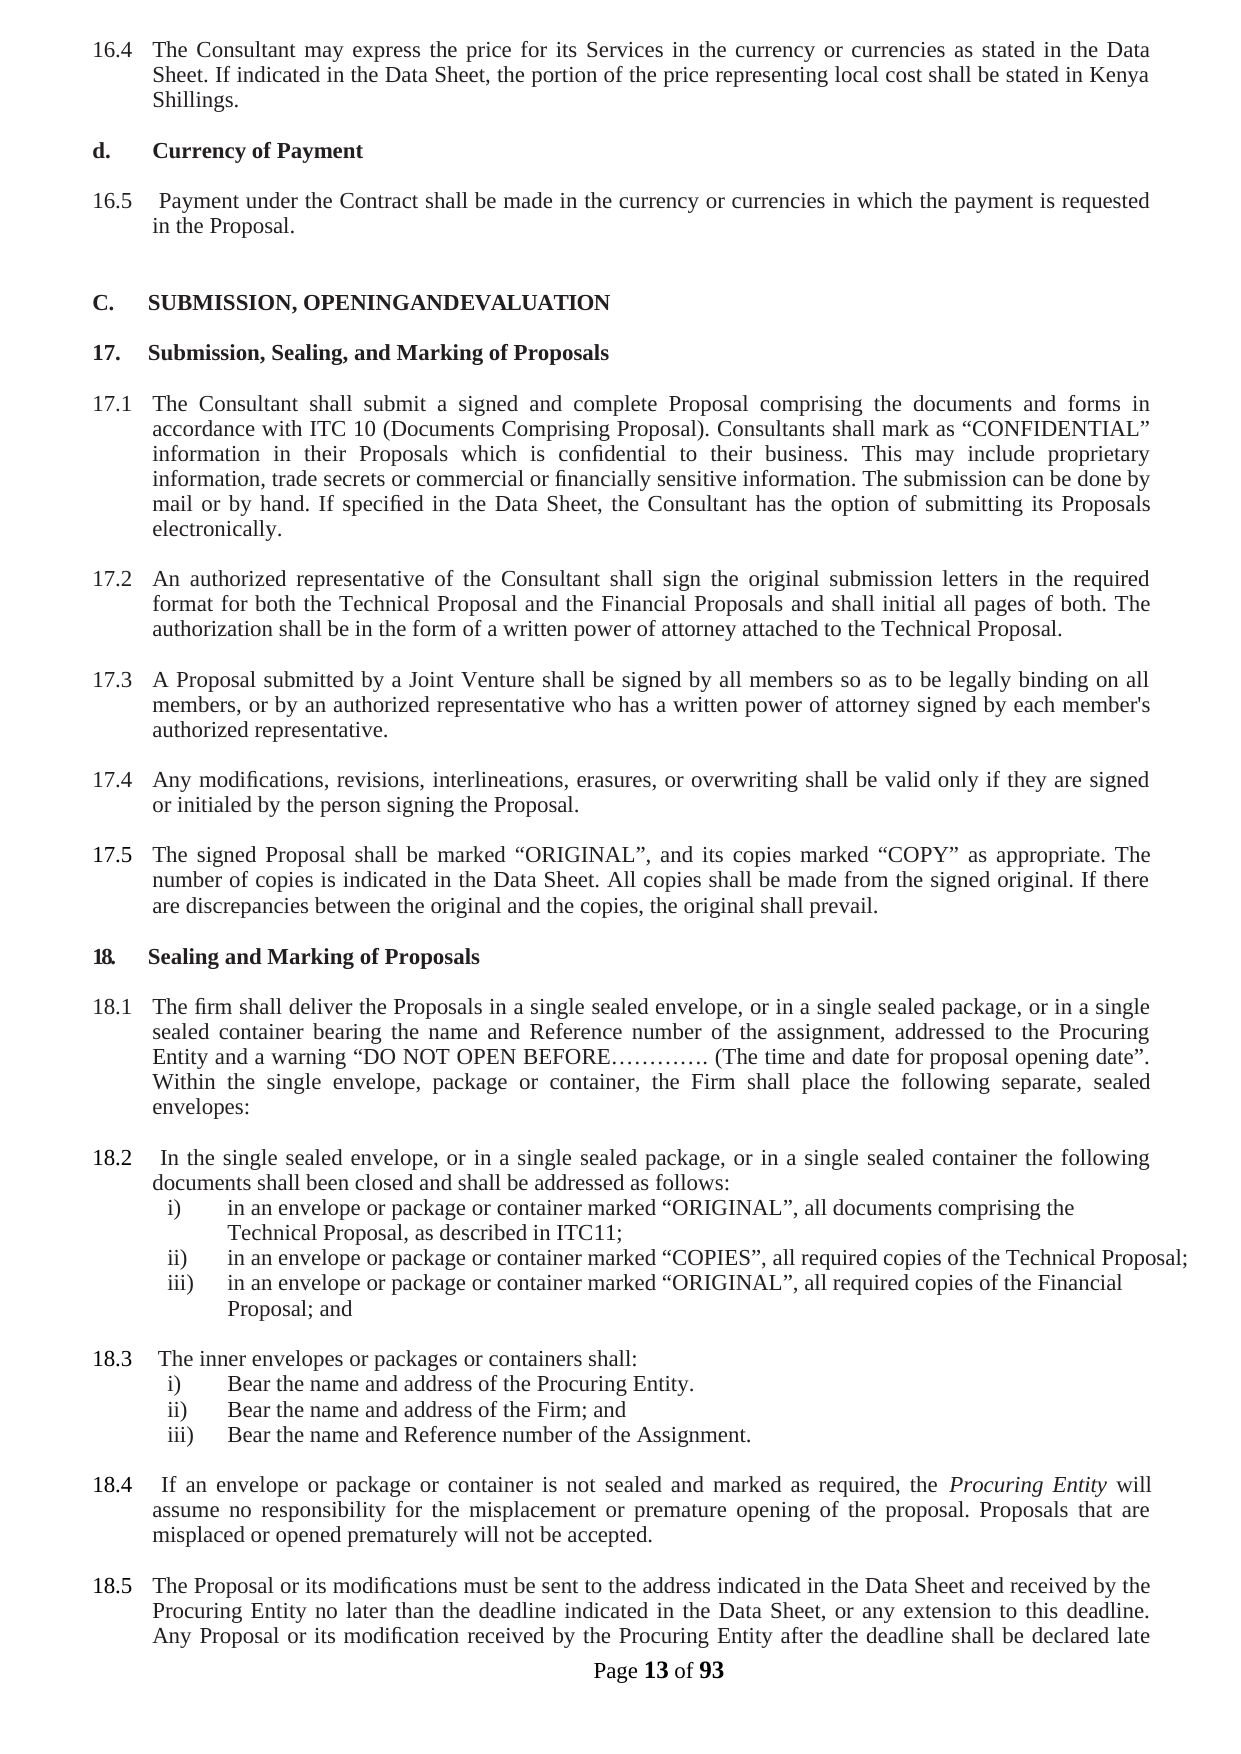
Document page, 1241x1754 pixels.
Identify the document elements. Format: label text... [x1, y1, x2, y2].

list in an envelope or package or container marked “ORIGINAL”, all documents comprising the Technical Proposal, as described in ITC11; [167, 1195, 1152, 1245]
list Payment under the Contract shall be made in the currency or currencies in which the payment is requested in the Proposal. [92, 188, 1152, 238]
list in an envelope or package or container marked “COPIES”, all required copies of the Technical Proposal; [167, 1245, 1240, 1270]
list The Consultant may express the price for its Services in the currency or currencies as stated in the Data Sheet. If indicated in the Data Sheet, the portion of the price representing local cost shall be stated in Kenya Shillings. [92, 37, 1152, 113]
list A Proposal submitted by a Joint Venture shall be signed by all members so as to be legally binding on all members, or by an authorized representative who has a written power of attorney signed by each member's authorized representative. [92, 667, 1152, 742]
list in an envelope or package or container marked “ORIGINAL”, all required copies of the Financial Proposal; and [167, 1271, 1152, 1321]
list Bear the name and address of the Procuring Entity. [167, 1372, 1152, 1397]
list Any modiﬁcations, revisions, interlineations, erasures, or overwriting shall be valid only if they are signed or initialed by the person signing the Proposal. [92, 767, 1152, 818]
list In the single sealed envelope, or in a single sealed package, or in a single sealed container the following documents shall been closed and shall be addressed as follows: [92, 1145, 1152, 1195]
list Bear the name and address of the Firm; and [167, 1397, 1152, 1422]
subtitle d. Currency of Payment [92, 137, 1240, 163]
list The ﬁrm shall deliver the Proposals in a single sealed envelope, or in a single sealed package, or in a single sealed container bearing the name and Reference number of the assignment, addressed to the Procuring Entity and a warning “DO NOT OPEN BEFORE…………. (The time and date for proposal opening date”. Within the single envelope, package or container, the Firm shall place the following separate, sealed envelopes: [92, 994, 1152, 1120]
subtitle Sealing and Marking of Proposals [92, 943, 1240, 969]
list The inner envelopes or packages or containers shall: [92, 1346, 1152, 1371]
list The signed Proposal shall be marked “ORIGINAL”, and its copies marked “COPY” as appropriate. The number of copies is indicated in the Data Sheet. All copies shall be made from the signed original. If there are discrepancies between the original and the copies, the original shall prevail. [92, 843, 1152, 918]
list Bear the name and Reference number of the Assignment. [167, 1422, 1152, 1447]
list If an envelope or package or container is not sealed and marked as required, the Procuring Entity will assume no responsibility for the misplacement or premature opening of the proposal. Proposals that are misplaced or opened prematurely will not be accepted. [92, 1473, 1152, 1548]
list The Consultant shall submit a signed and complete Proposal comprising the documents and forms in accordance with ITC 10 (Documents Comprising Proposal). Consultants shall mark as “CONFIDENTIAL” information in their Proposals which is conﬁdential to their business. This may include proprietary information, trade secrets or commercial or ﬁnancially sensitive information. The submission can be done by mail or by hand. If speciﬁed in the Data Sheet, the Consultant has the option of submitting its Proposals electronically. [92, 391, 1152, 541]
list Submission, Sealing, and Marking of Proposals [92, 339, 1240, 366]
list An authorized representative of the Consultant shall sign the original submission letters in the required format for both the Technical Proposal and the Financial Proposals and shall initial all pages of both. The authorization shall be in the form of a written power of attorney attached to the Technical Proposal. [92, 567, 1152, 642]
subtitle C. SUBMISSION, OPENINGANDEVALUATION [92, 289, 1240, 315]
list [92, 1573, 1152, 1648]
